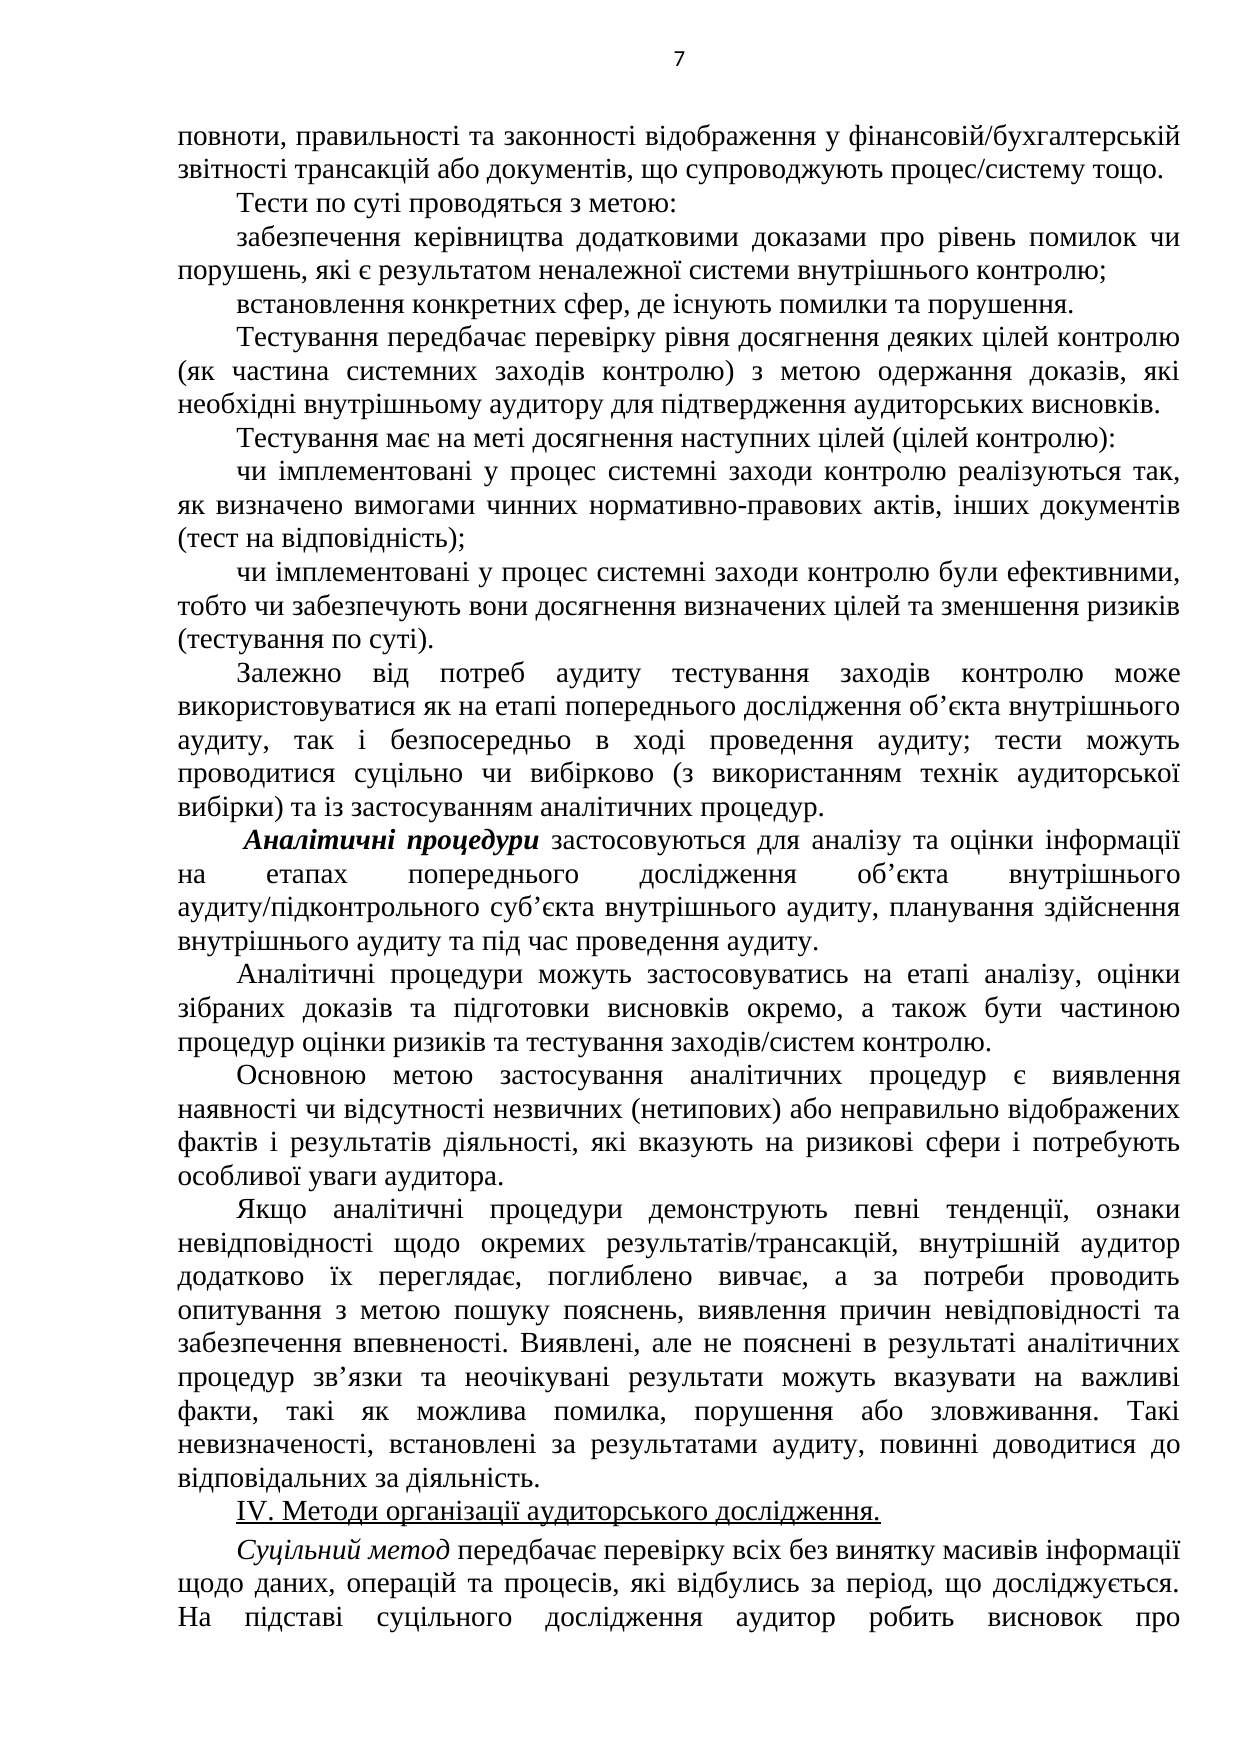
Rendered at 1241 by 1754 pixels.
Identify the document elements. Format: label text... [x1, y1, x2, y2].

text Залежно від потреб аудиту тестування заходів контролю може використовуватися як на етапі попереднього дослідження об’єкта внутрішнього аудиту, так і безпосередньо в ході проведення аудиту; тести можуть проводитися суцільно чи вибірково (з використанням технік аудиторської вибірки) та із застосуванням аналітичних процедур. [177, 655, 1181, 822]
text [177, 118, 1181, 185]
text Тестування має на меті досягнення наступних цілей (цілей контролю): [177, 420, 1181, 453]
text чи імплементовані у процес системні заходи контролю реалізуються так, як визначено вимогами чинних нормативно-правових актів, інших документів (тест на відповідність); [177, 453, 1181, 554]
text встановлення конкретних сфер, де існують помилки та порушення. [177, 286, 1181, 319]
text забезпечення керівництва додатковими доказами про рівень помилок чи порушень, які є результатом неналежної системи внутрішнього контролю; [177, 219, 1181, 286]
text Якщо аналітичні процедури демонструють певні тенденції, ознаки невідповідності щодо окремих результатів/трансакцій, внутрішній аудитор додатково їх переглядає, поглиблено вивчає, а за потреби проводить опитування з метою пошуку пояснень, виявлення причин невідповідності та забезпечення впевненості. Виявлені, але не пояснені в результаті аналітичних процедур зв’язки та неочікувані результати можуть вказувати на важливі факти, такі як можлива помилка, порушення або зловживання. Такі невизначеності, встановлені за результатами аудиту, повинні доводитися до відповідальних за діяльність. [177, 1191, 1181, 1493]
subtitle Основною метою застосування аналітичних процедур є виявлення наявності чи відсутності незвичних (нетипових) або неправильно відображених фактів і результатів діяльності, які вказують на ризикові сфери і потребують особливої уваги аудитора. [177, 1057, 1181, 1191]
text Тести по суті проводяться з метою: [177, 185, 1181, 219]
text чи імплементовані у процес системні заходи контролю були ефективними, тобто чи забезпечують вони досягнення визначених цілей та зменшення ризиків (тестування по суті). [177, 554, 1181, 655]
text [177, 1532, 1181, 1632]
text Аналітичні процедури можуть застосовуватись на етапі аналізу, оцінки зібраних доказів та підготовки висновків окремо, а також бути частиною процедур оцінки ризиків та тестування заходів/систем контролю. [177, 957, 1181, 1057]
text Аналітичні процедури застосовуються для аналізу та оцінки інформації на етапах попереднього дослідження об’єкта внутрішнього аудиту/підконтрольного суб’єкта внутрішнього аудиту, планування здійснення внутрішнього аудиту та під час проведення аудиту. [177, 822, 1181, 957]
text ІV. Методи організації аудиторського дослідження. [177, 1493, 1181, 1527]
text Тестування передбачає перевірку рівня досягнення деяких цілей контролю (як частина системних заходів контролю) з метою одержання доказів, які необхідні внутрішньому аудитору для підтвердження аудиторських висновків. [177, 319, 1181, 420]
